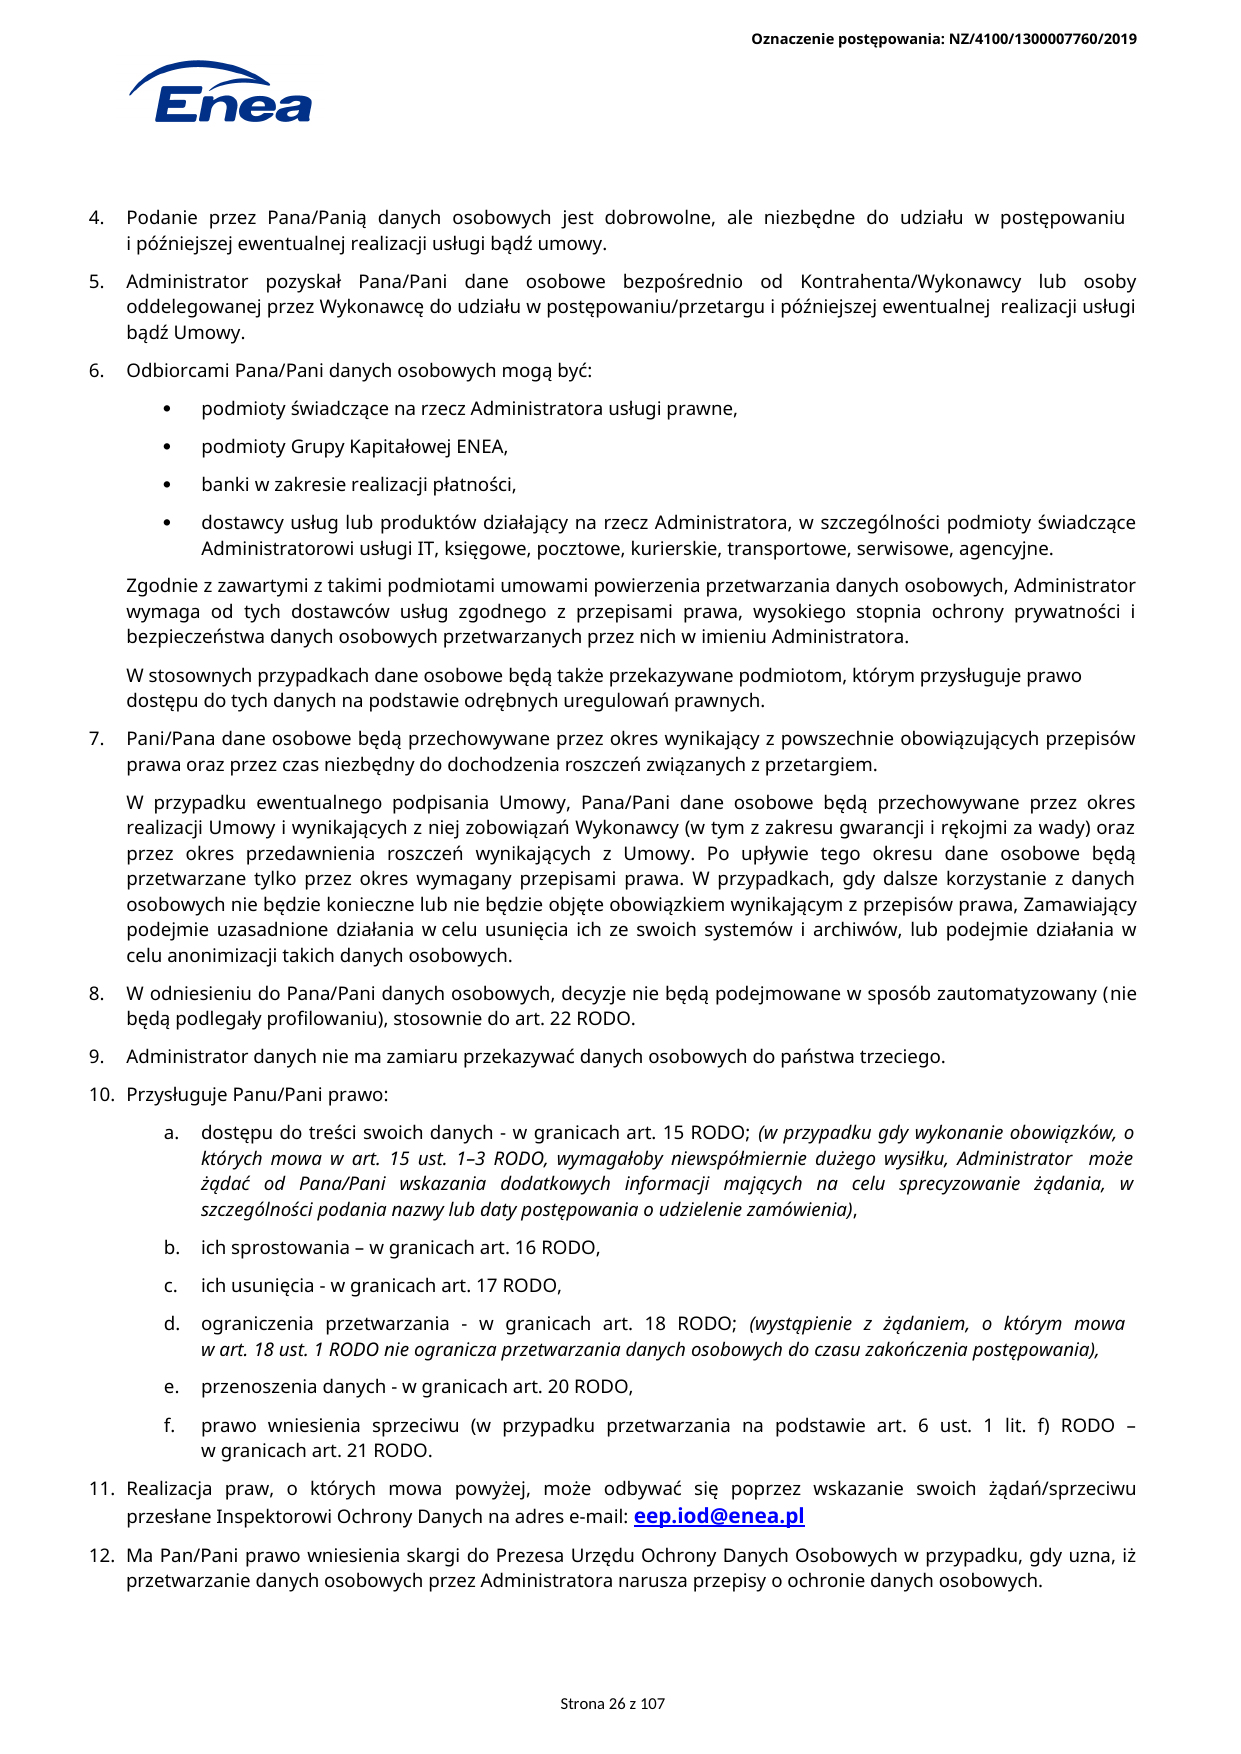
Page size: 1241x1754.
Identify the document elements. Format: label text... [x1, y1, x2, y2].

list Przysługuje Panu/Pani prawo: [89, 1082, 1137, 1107]
list banki w zakresie realizacji płatności, [164, 471, 1137, 497]
list dostawcy usług lub produktów działający na rzecz Administratora, w szczególności podmioty świadczące Administratorowi usługi IT, księgowe, pocztowe, kurierskie, transportowe, serwisowe, agencyjne. [164, 509, 1137, 560]
list W odniesieniu do Pana/Pani danych osobowych, decyzje nie będą podejmowane w sposób zautomatyzowany (nie będą podlegały profilowaniu), stosownie do art. 22 RODO. [89, 980, 1137, 1031]
text Zgodnie z zawartymi z takimi podmiotami umowami powierzenia przetwarzania danych osobowych, Administrator wymaga od tych dostawców usług zgodnego z przepisami prawa, wysokiego stopnia ochrony prywatności i bezpieczeństwa danych osobowych przetwarzanych przez nich w imieniu Administratora. [126, 573, 1137, 649]
list podmioty Grupy Kapitałowej ENEA, [164, 433, 1137, 459]
list dostępu do treści swoich danych - w granicach art. 15 RODO; (w przypadku gdy wykonanie obowiązków, o których mowa w art. 15 ust. 1–3 RODO, wymagałoby niewspółmiernie dużego wysiłku, Administrator może żądać od Pana/Pani wskazania dodatkowych informacji mających na celu sprecyzowanie żądania, w szczególności podania nazwy lub daty postępowania o udzielenie zamówienia), [164, 1120, 1137, 1222]
picture [117, 50, 324, 124]
list Administrator danych nie ma zamiaru przekazywać danych osobowych do państwa trzeciego. [89, 1044, 1137, 1069]
list podmioty świadczące na rzecz Administratora usługi prawne, [164, 395, 1137, 421]
list Administrator pozyskał Pana/Pani dane osobowe bezpośrednio od Kontrahenta/Wykonawcy lub osoby oddelegowanej przez Wykonawcę do udziału w postępowaniu/przetargu i późniejszej ewentualnej realizacji usługi bądź Umowy. [89, 268, 1137, 345]
list ich sprostowania – w granicach art. 16 RODO, [164, 1234, 1137, 1260]
text W przypadku ewentualnego podpisania Umowy, Pana/Pani dane osobowe będą przechowywane przez okres realizacji Umowy i wynikających z niej zobowiązań Wykonawcy (w tym z zakresu gwarancji i rękojmi za wady) oraz przez okres przedawnienia roszczeń wynikających z Umowy. Po upływie tego okresu dane osobowe będą przetwarzane tylko przez okres wymagany przepisami prawa. W przypadkach, gdy dalsze korzystanie z danych osobowych nie będzie konieczne lub nie będzie objęte obowiązkiem wynikającym z przepisów prawa, Zamawiający podejmie uzasadnione działania w celu usunięcia ich ze swoich systemów i archiwów, lub podejmie działania w celu anonimizacji takich danych osobowych. [126, 789, 1137, 968]
list Ma Pan/Pani prawo wniesienia skargi do Prezesa Urzędu Ochrony Danych Osobowych w przypadku, gdy uzna, iż przetwarzanie danych osobowych przez Administratora narusza przepisy o ochronie danych osobowych. [89, 1542, 1137, 1593]
text W stosownych przypadkach dane osobowe będą także przekazywane podmiotom, którym przysługuje prawo dostępu do tych danych na podstawie odrębnych uregulowań prawnych. [126, 662, 1137, 713]
list ich usunięcia - w granicach art. 17 RODO, [164, 1272, 1137, 1298]
list przenoszenia danych - w granicach art. 20 RODO, [164, 1374, 1137, 1399]
list Podanie przez Pana/Panią danych osobowych jest dobrowolne, ale niezbędne do udziału w postępowaniu i późniejszej ewentualnej realizacji usługi bądź umowy. [89, 204, 1137, 256]
list prawo wniesienia sprzeciwu (w przypadku przetwarzania na podstawie art. 6 ust. 1 lit. f) RODO – w granicach art. 21 RODO. [164, 1412, 1137, 1463]
list Pani/Pana dane osobowe będą przechowywane przez okres wynikający z powszechnie obowiązujących przepisów prawa oraz przez czas niezbędny do dochodzenia roszczeń związanych z przetargiem. [89, 725, 1137, 776]
list Odbiorcami Pana/Pani danych osobowych mogą być: [89, 357, 1137, 383]
list ograniczenia przetwarzania - w granicach art. 18 RODO; (wystąpienie z żądaniem, o którym mowa w art. 18 ust. 1 RODO nie ogranicza przetwarzania danych osobowych do czasu zakończenia postępowania), [164, 1310, 1137, 1361]
list Realizacja praw, o których mowa powyżej, może odbywać się poprzez wskazanie swoich żądań/sprzeciwu przesłane Inspektorowi Ochrony Danych na adres e-mail: eep.iod@enea.pl [89, 1475, 1137, 1529]
